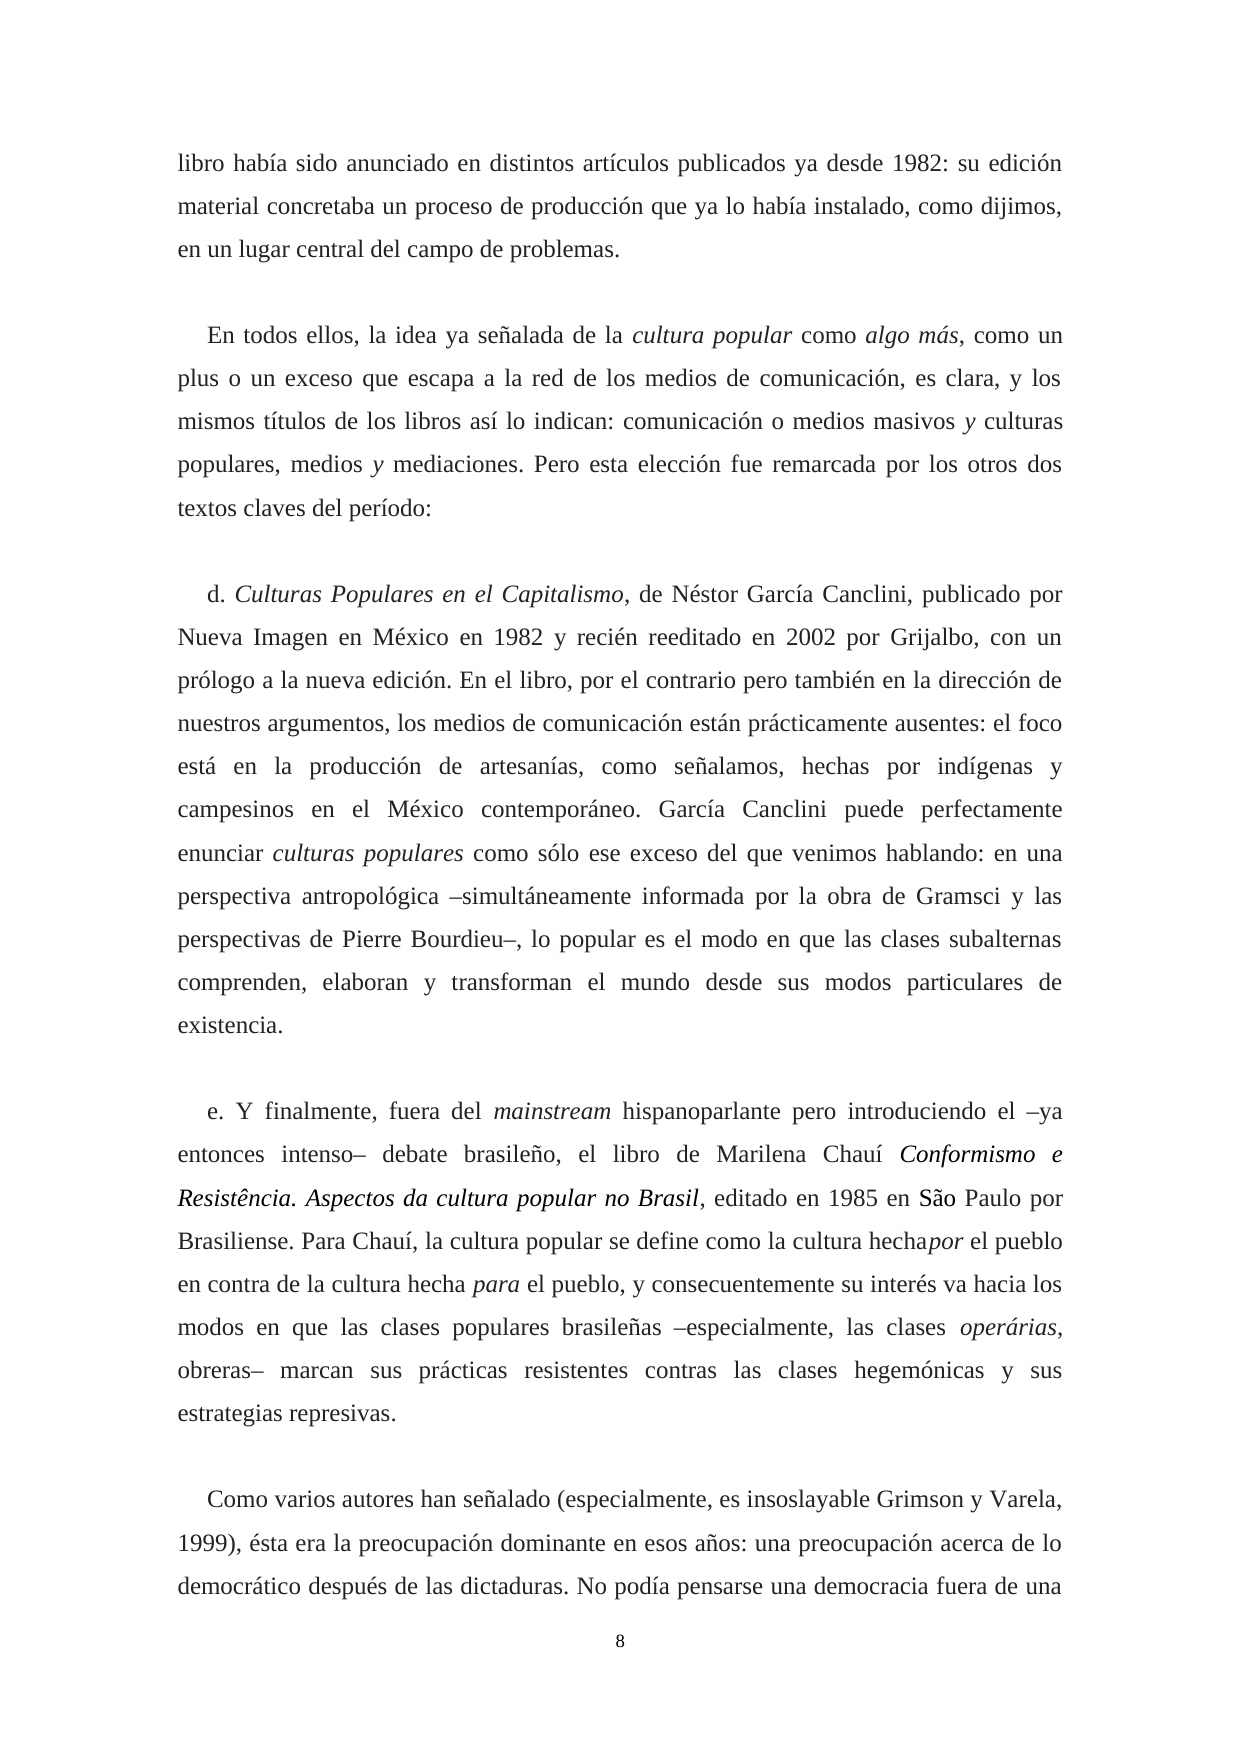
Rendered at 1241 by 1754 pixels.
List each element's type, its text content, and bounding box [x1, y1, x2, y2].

text e. Y finalmente, fuera del mainstream hispanoparlante pero introduciendo el –ya entonces intenso– debate brasileño, el libro de Marilena Chauí Conformismo e Resistência. Aspectos da cultura popular no Brasil, editado en 1985 en São Paulo por Brasiliense. Para Chauí, la cultura popular se define como la cultura hechapor el pueblo en contra de la cultura hecha para el pueblo, y consecuentemente su interés va hacia los modos en que las clases populares brasileñas –especialmente, las clases operárias, obreras– marcan sus prácticas resistentes contras las clases hegemónicas y sus estrategias represivas. [177, 1096, 1063, 1427]
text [177, 1484, 1063, 1599]
text En todos ellos, la idea ya señalada de la cultura popular como algo más, como un plus o un exceso que escapa a la red de los medios de comunicación, es clara, y los mismos títulos de los libros así lo indican: comunicación o medios masivos y culturas populares, medios y mediaciones. Pero esta elección fue remarcada por los otros dos textos claves del período: [177, 320, 1063, 521]
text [177, 148, 1063, 263]
text d. Culturas Populares en el Capitalismo, de Néstor García Canclini, publicado por Nueva Imagen en México en 1982 y recién reeditado en 2002 por Grijalbo, con un prólogo a la nueva edición. En el libro, por el contrario pero también en la dirección de nuestros argumentos, los medios de comunicación están prácticamente ausentes: el foco está en la producción de artesanías, como señalamos, hechas por indígenas y campesinos en el México contemporáneo. García Canclini puede perfectamente enunciar culturas populares como sólo ese exceso del que venimos hablando: en una perspectiva antropológica –simultáneamente informada por la obra de Gramsci y las perspectivas de Pierre Bourdieu–, lo popular es el modo en que las clases subalternas comprenden, elaboran y transforman el mundo desde sus modos particulares de existencia. [177, 579, 1063, 1039]
